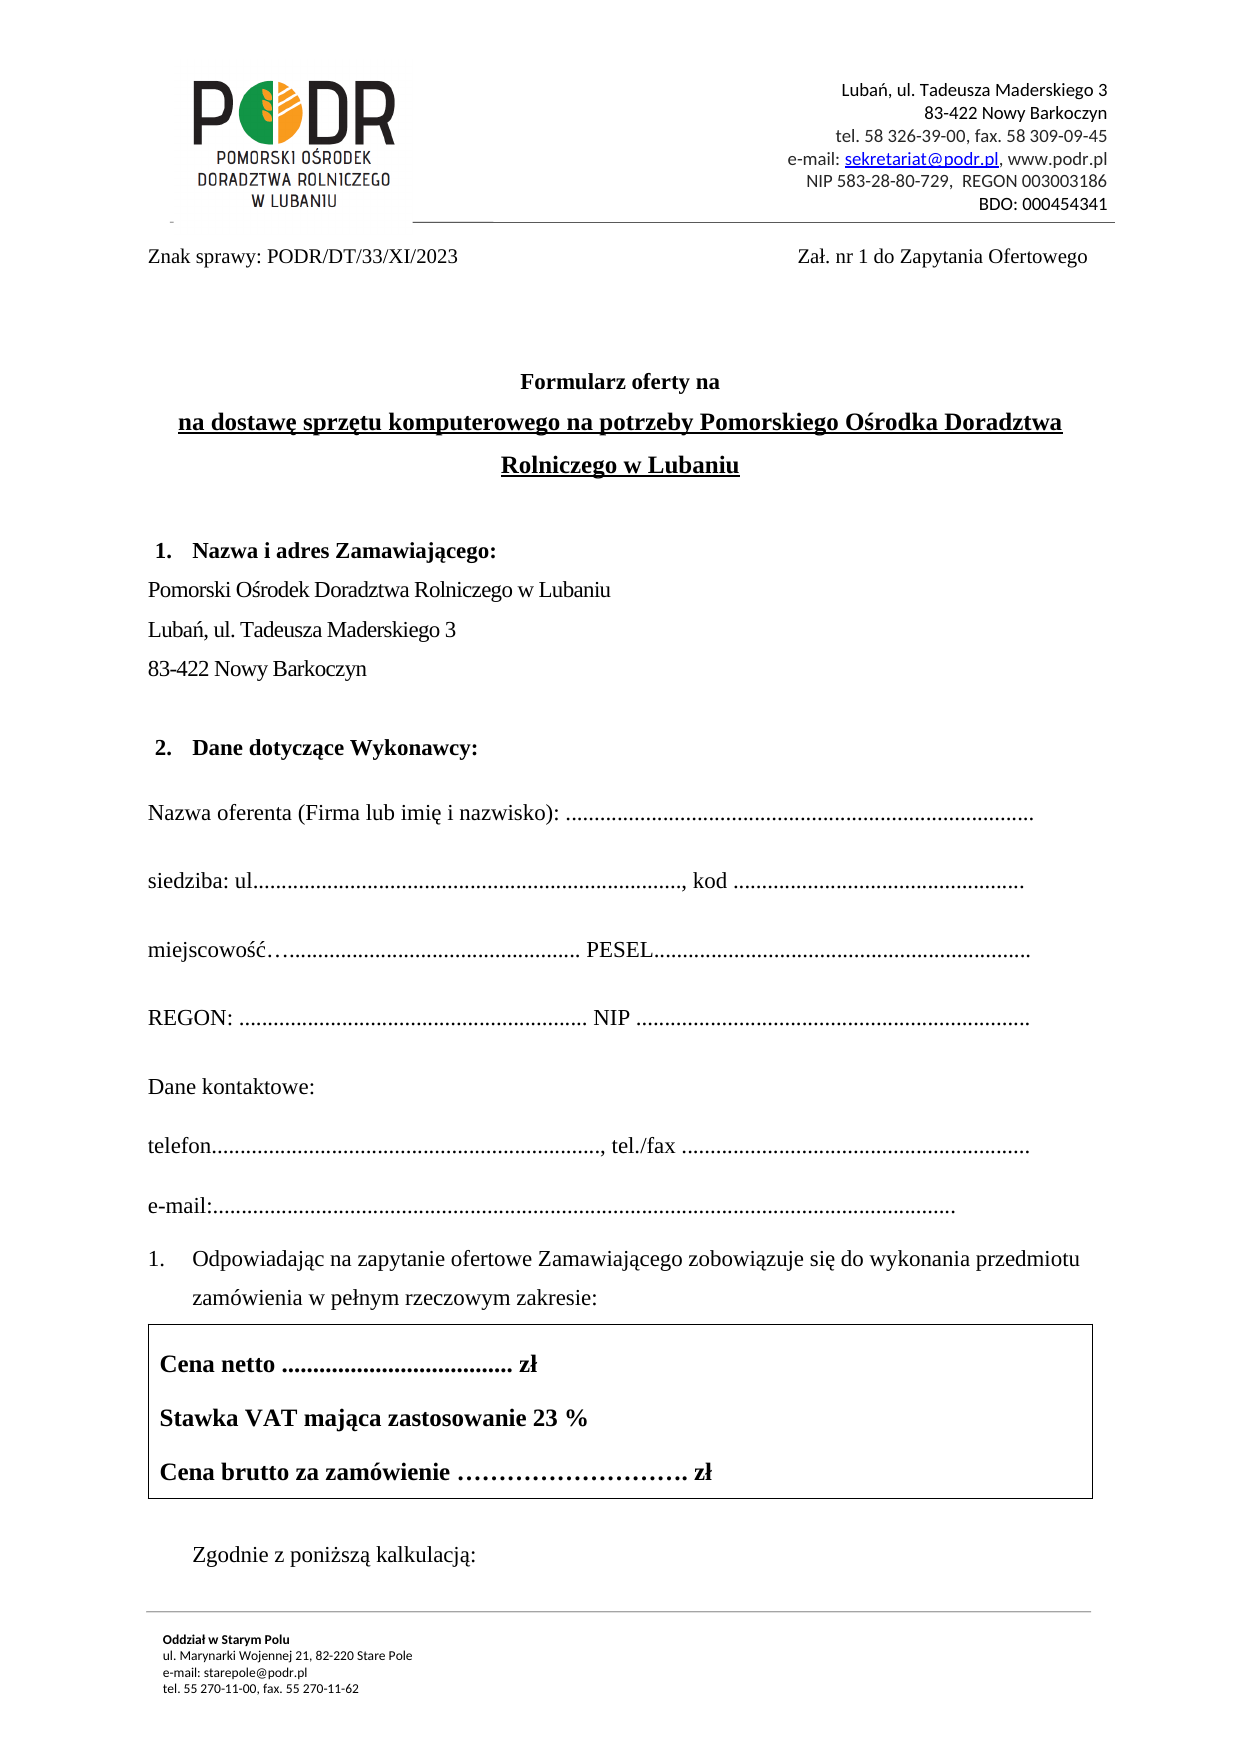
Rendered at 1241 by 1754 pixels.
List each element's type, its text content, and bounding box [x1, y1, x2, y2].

list Nazwa i adres Zamawiającego: [154, 537, 1093, 563]
text na dostawę sprzętu komputerowego na potrzeby Pomorskiego Ośrodka Doradztwa Rolniczego w Lubaniu [148, 407, 1093, 479]
text miejscowość…................................................... PESEL.................................................................. [148, 936, 1093, 962]
list Odpowiadając na zapytanie ofertowe Zamawiającego zobowiązuje się do wykonania przedmiotu zamówienia w pełnym rzeczowym zakresie: [148, 1244, 1093, 1310]
text Pomorski Ośrodek Doradztwa Rolniczego w Lubaniu [148, 576, 1093, 602]
text siedziba: ul..........................................................................., kod ................................................... [148, 867, 1093, 893]
text Znak sprawy: PODR/DT/33/XI/2023 Zał. nr 1 do Zapytania Ofertowego [148, 244, 1093, 268]
text 83-422 Nowy Barkoczyn [148, 655, 1093, 681]
text Formularz oferty na [148, 368, 1093, 394]
text Nazwa oferenta (Firma lub imię i nazwisko): .................................................................................. [148, 798, 1093, 825]
text REGON: ............................................................. NIP ..................................................................... [148, 1004, 1093, 1031]
text Dane kontaktowe: [148, 1073, 1093, 1099]
list Dane dotyczące Wykonawcy: [154, 734, 1093, 760]
text telefon...................................................................., tel./fax ............................................................. [148, 1132, 1093, 1159]
table_header Cena netto ..................................... zł Stawka VAT mająca zastosowanie 23 % Cena brutto za zamówienie ………………………. zł [149, 1325, 1092, 1498]
picture [173, 59, 413, 235]
text Lubań, ul. Tadeusza Maderskiego 3 [148, 616, 1093, 642]
text e-mail:.................................................................................................................................. [148, 1192, 1093, 1218]
text Zgodnie z poniższą kalkulacją: [192, 1541, 1093, 1567]
